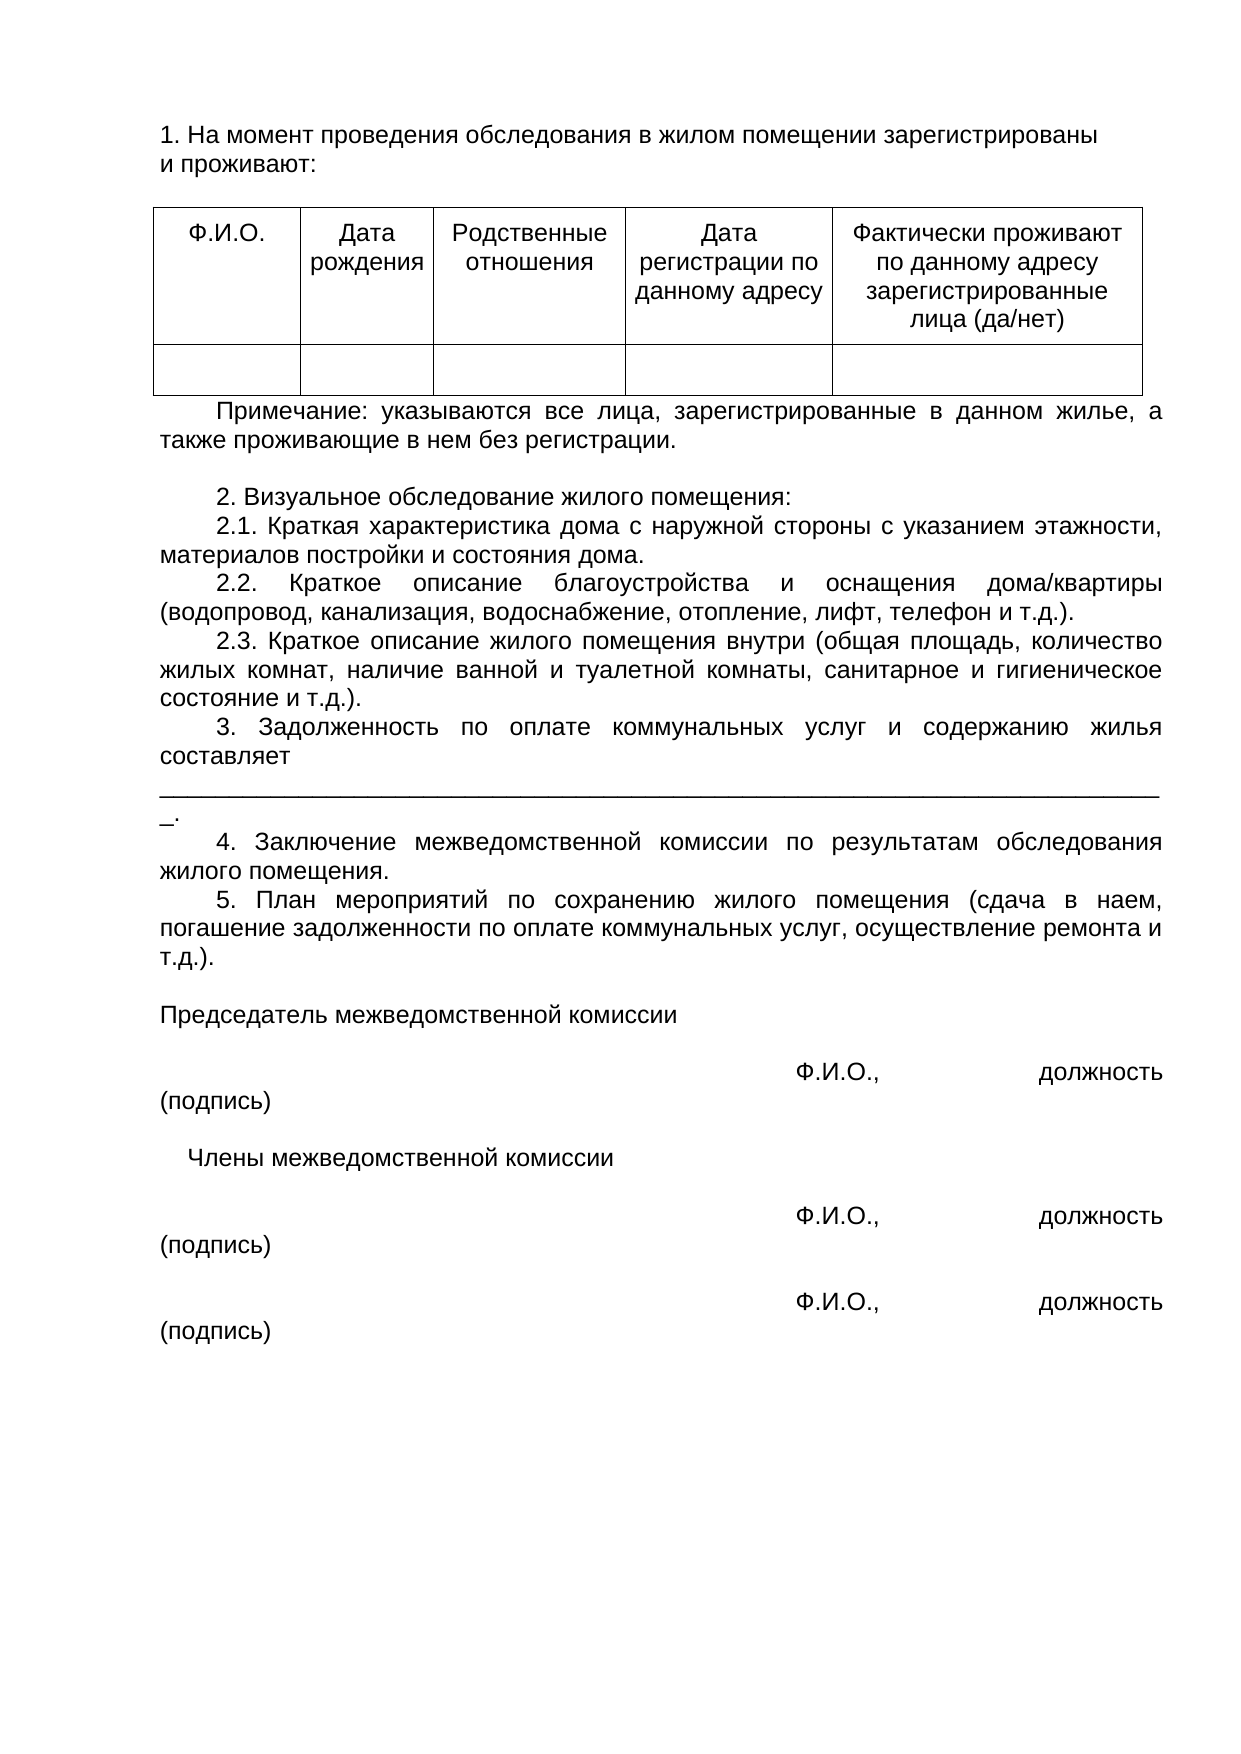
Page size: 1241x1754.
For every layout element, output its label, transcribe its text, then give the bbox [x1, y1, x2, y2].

table_cell [434, 345, 625, 395]
text 5. План мероприятий по сохранению жилого помещения (сдача в наем, погашение задолженности по оплате коммунальных услуг, осуществление ремонта и т.д.). [159, 885, 1163, 971]
table_cell [301, 345, 433, 395]
table_header Родственные отношения [434, 208, 625, 344]
text 2.3. Краткое описание жилого помещения внутри (общая площадь, количество жилых комнат, наличие ванной и туалетной комнаты, санитарное и гигиеническое состояние и т.д.). [159, 626, 1163, 712]
table_cell [833, 345, 1142, 395]
table_header Ф.И.О. [154, 208, 300, 344]
table_header Дата регистрации по данному адресу [626, 208, 832, 344]
text и проживают: [159, 149, 1163, 178]
text 3. Задолженность по оплате коммунальных услуг и содержанию жилья составляет _________________________________________________________________________. [159, 712, 1163, 827]
text Примечание: указываются все лица, зарегистрированные в данном жилье, а также проживающие в нем без регистрации. [159, 396, 1163, 453]
text Члены межведомственной комиссии [159, 1143, 1163, 1172]
text 2. Визуальное обследование жилого помещения: [159, 482, 1163, 511]
text 2.2. Краткое описание благоустройства и оснащения дома/квартиры (водопровод, канализация, водоснабжение, отопление, лифт, телефон и т.д.). [159, 568, 1163, 626]
table_header Фактически проживают по данному адресу зарегистрированные лица (да/нет) [833, 208, 1142, 344]
text Ф.И.О., должность (подпись) [159, 1057, 1163, 1115]
table_cell [626, 345, 832, 395]
text 2.1. Краткая характеристика дома с наружной стороны с указанием этажности, материалов постройки и состояния дома. [159, 511, 1163, 568]
table_header Дата рождения [301, 208, 433, 344]
text 4. Заключение межведомственной комиссии по результатам обследования жилого помещения. [159, 827, 1163, 885]
text Председатель межведомственной комиссии [159, 1000, 1163, 1028]
table_cell [154, 345, 300, 395]
text Ф.И.О., должность (подпись) [159, 1287, 1163, 1345]
text Ф.И.О., должность (подпись) [159, 1201, 1163, 1258]
text 1. На момент проведения обследования в жилом помещении зарегистрированы [159, 120, 1163, 149]
